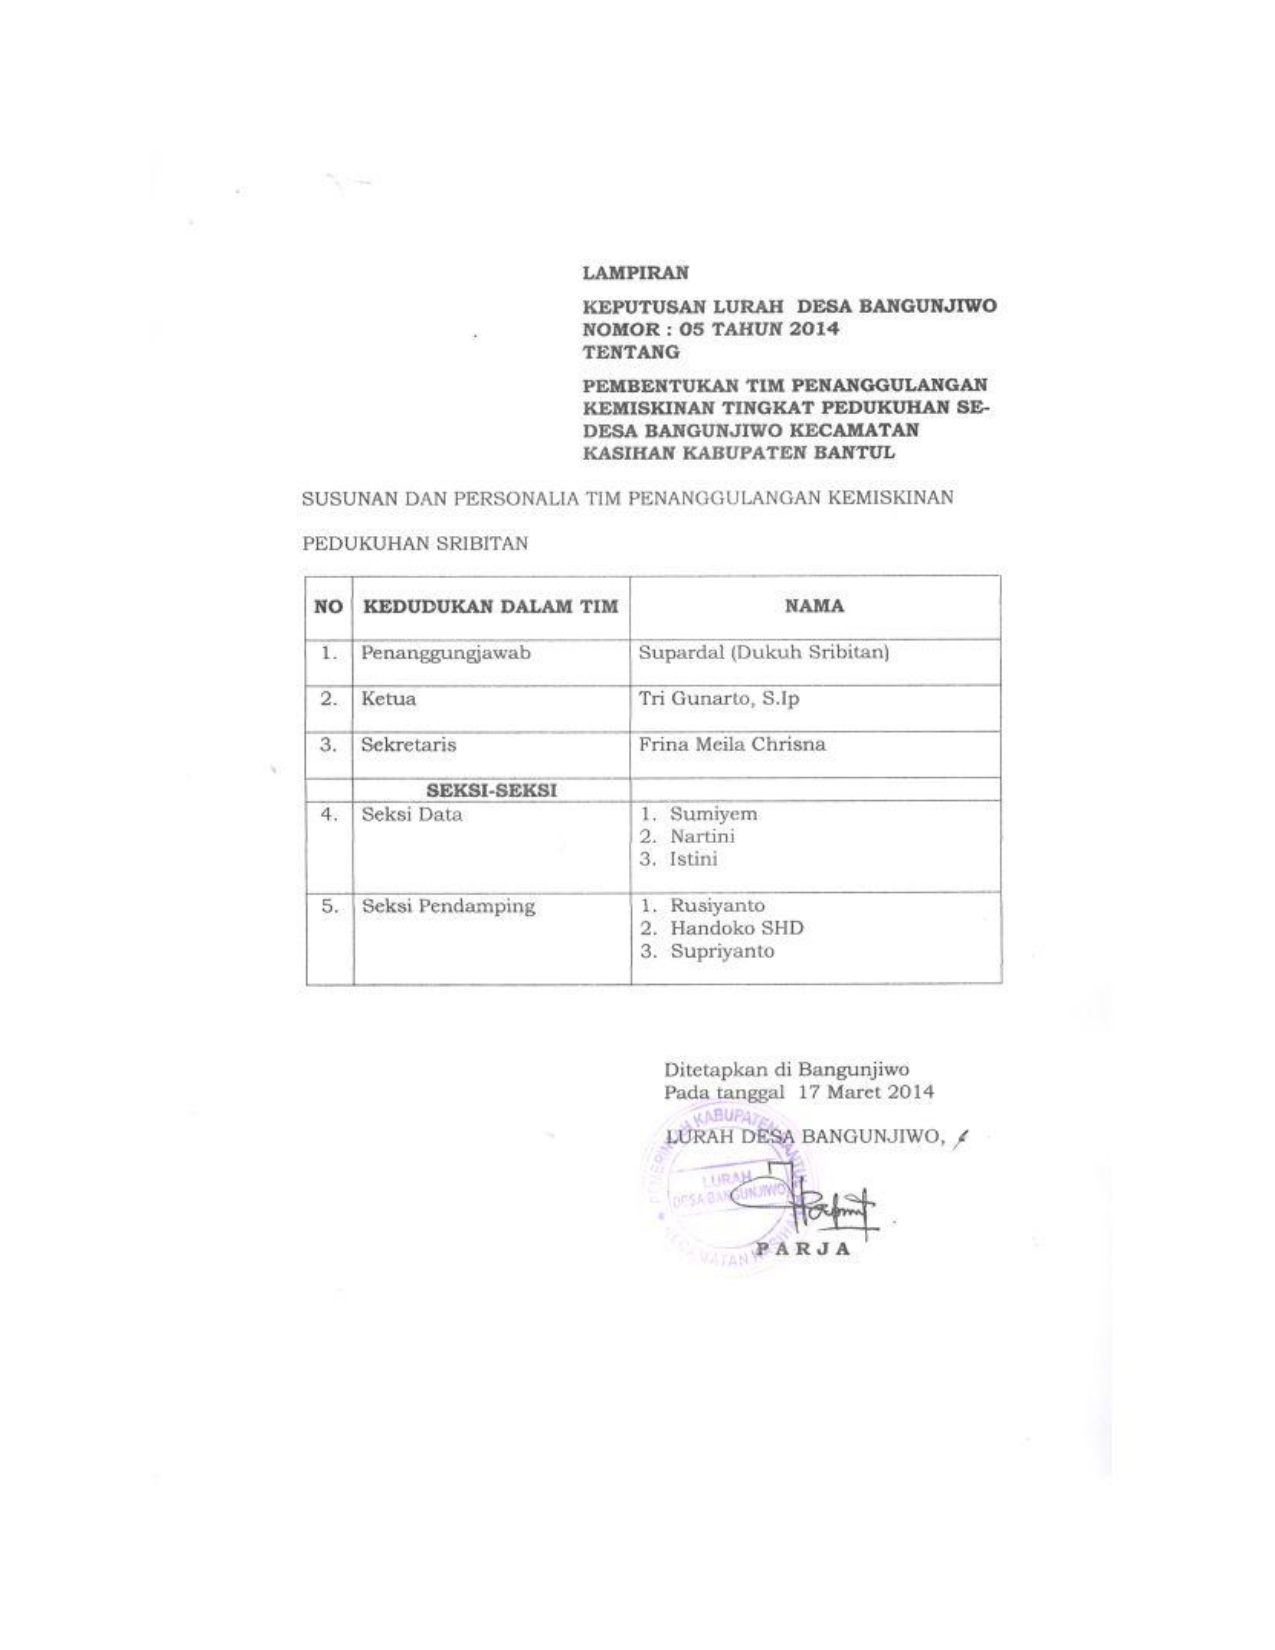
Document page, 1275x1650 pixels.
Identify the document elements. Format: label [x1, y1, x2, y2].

picture [150, 150, 1125, 1491]
